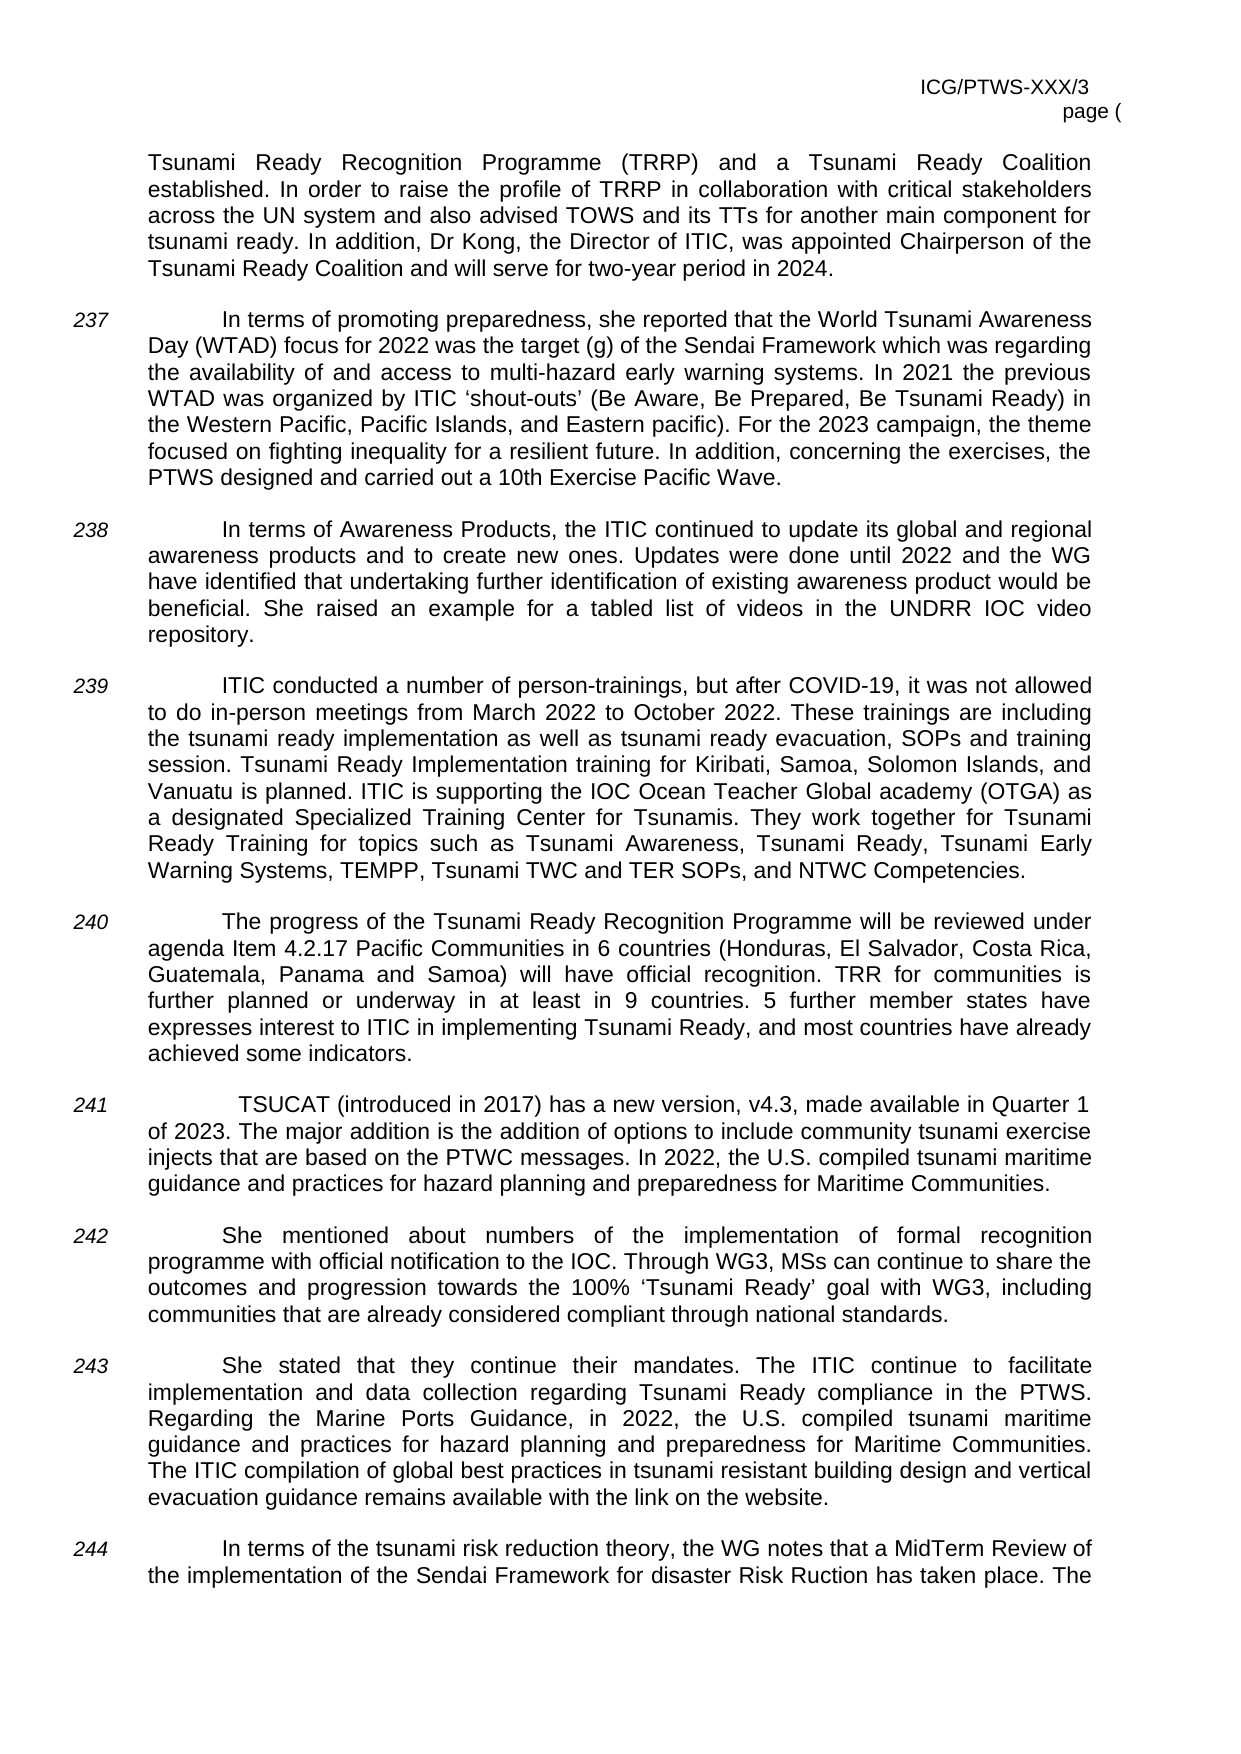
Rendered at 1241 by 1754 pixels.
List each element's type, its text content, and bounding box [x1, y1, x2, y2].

list The progress of the Tsunami Ready Recognition Programme will be reviewed under agenda Item 4.2.17 Pacific Communities in 6 countries (Honduras, El Salvador, Costa Rica, Guatemala, Panama and Samoa) will have official recognition. TRR for communities is further planned or underway in at least in 9 countries. 5 further member states have expresses interest to ITIC in implementing Tsunami Ready, and most countries have already achieved some indicators. [73, 908, 1092, 1066]
list In terms of Awareness Products, the ITIC continued to update its global and regional awareness products and to create new ones. Updates were done until 2022 and the WG have identified that undertaking further identification of existing awareness product would be beneficial. She raised an example for a tabled list of videos in the UNDRR IOC video repository. [73, 516, 1092, 647]
list In terms of promoting preparedness, she reported that the World Tsunami Awareness Day (WTAD) focus for 2022 was the target (g) of the Sendai Framework which was regarding the availability of and access to multi-hazard early warning systems. In 2021 the previous WTAD was organized by ITIC ‘shout-outs’ (Be Aware, Be Prepared, Be Tsunami Ready) in the Western Pacific, Pacific Islands, and Eastern pacific). For the 2023 campaign, the theme focused on fighting inequality for a resilient future. In addition, concerning the exercises, the PTWS designed and carried out a 10th Exercise Pacific Wave. [73, 306, 1092, 491]
list TSUCAT (introduced in 2017) has a new version, v4.3, made available in Quarter 1 of 2023. The major addition is the addition of options to include community tsunami exercise injects that are based on the PTWC messages. In 2022, the U.S. compiled tsunami maritime guidance and practices for hazard planning and preparedness for Maritime Communities. [73, 1091, 1092, 1197]
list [73, 1535, 1092, 1588]
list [73, 149, 1092, 281]
list She mentioned about numbers of the implementation of formal recognition programme with official notification to the IOC. Through WG3, MSs can continue to share the outcomes and progression towards the 100% ‘Tsunami Ready’ goal with WG3, including communities that are already considered compliant through national standards. [73, 1222, 1092, 1327]
list She stated that they continue their mandates. The ITIC continue to facilitate implementation and data collection regarding Tsunami Ready compliance in the PTWS. Regarding the Marine Ports Guidance, in 2022, the U.S. compiled tsunami maritime guidance and practices for hazard planning and preparedness for Maritime Communities. The ITIC compilation of global best practices in tsunami resistant building design and vertical evacuation guidance remains available with the link on the website. [73, 1352, 1092, 1510]
list ITIC conducted a number of person-trainings, but after COVID-19, it was not allowed to do in-person meetings from March 2022 to October 2022. These trainings are including the tsunami ready implementation as well as tsunami ready evacuation, SOPs and training session. Tsunami Ready Implementation training for Kiribati, Samoa, Solomon Islands, and Vanuatu is planned. ITIC is supporting the IOC Ocean Teacher Global academy (OTGA) as a designated Specialized Training Center for Tsunamis. They work together for Tsunami Ready Training for topics such as Tsunami Awareness, Tsunami Ready, Tsunami Early Warning Systems, TEMPP, Tsunami TWC and TER SOPs, and NTWC Competencies. [73, 672, 1092, 883]
